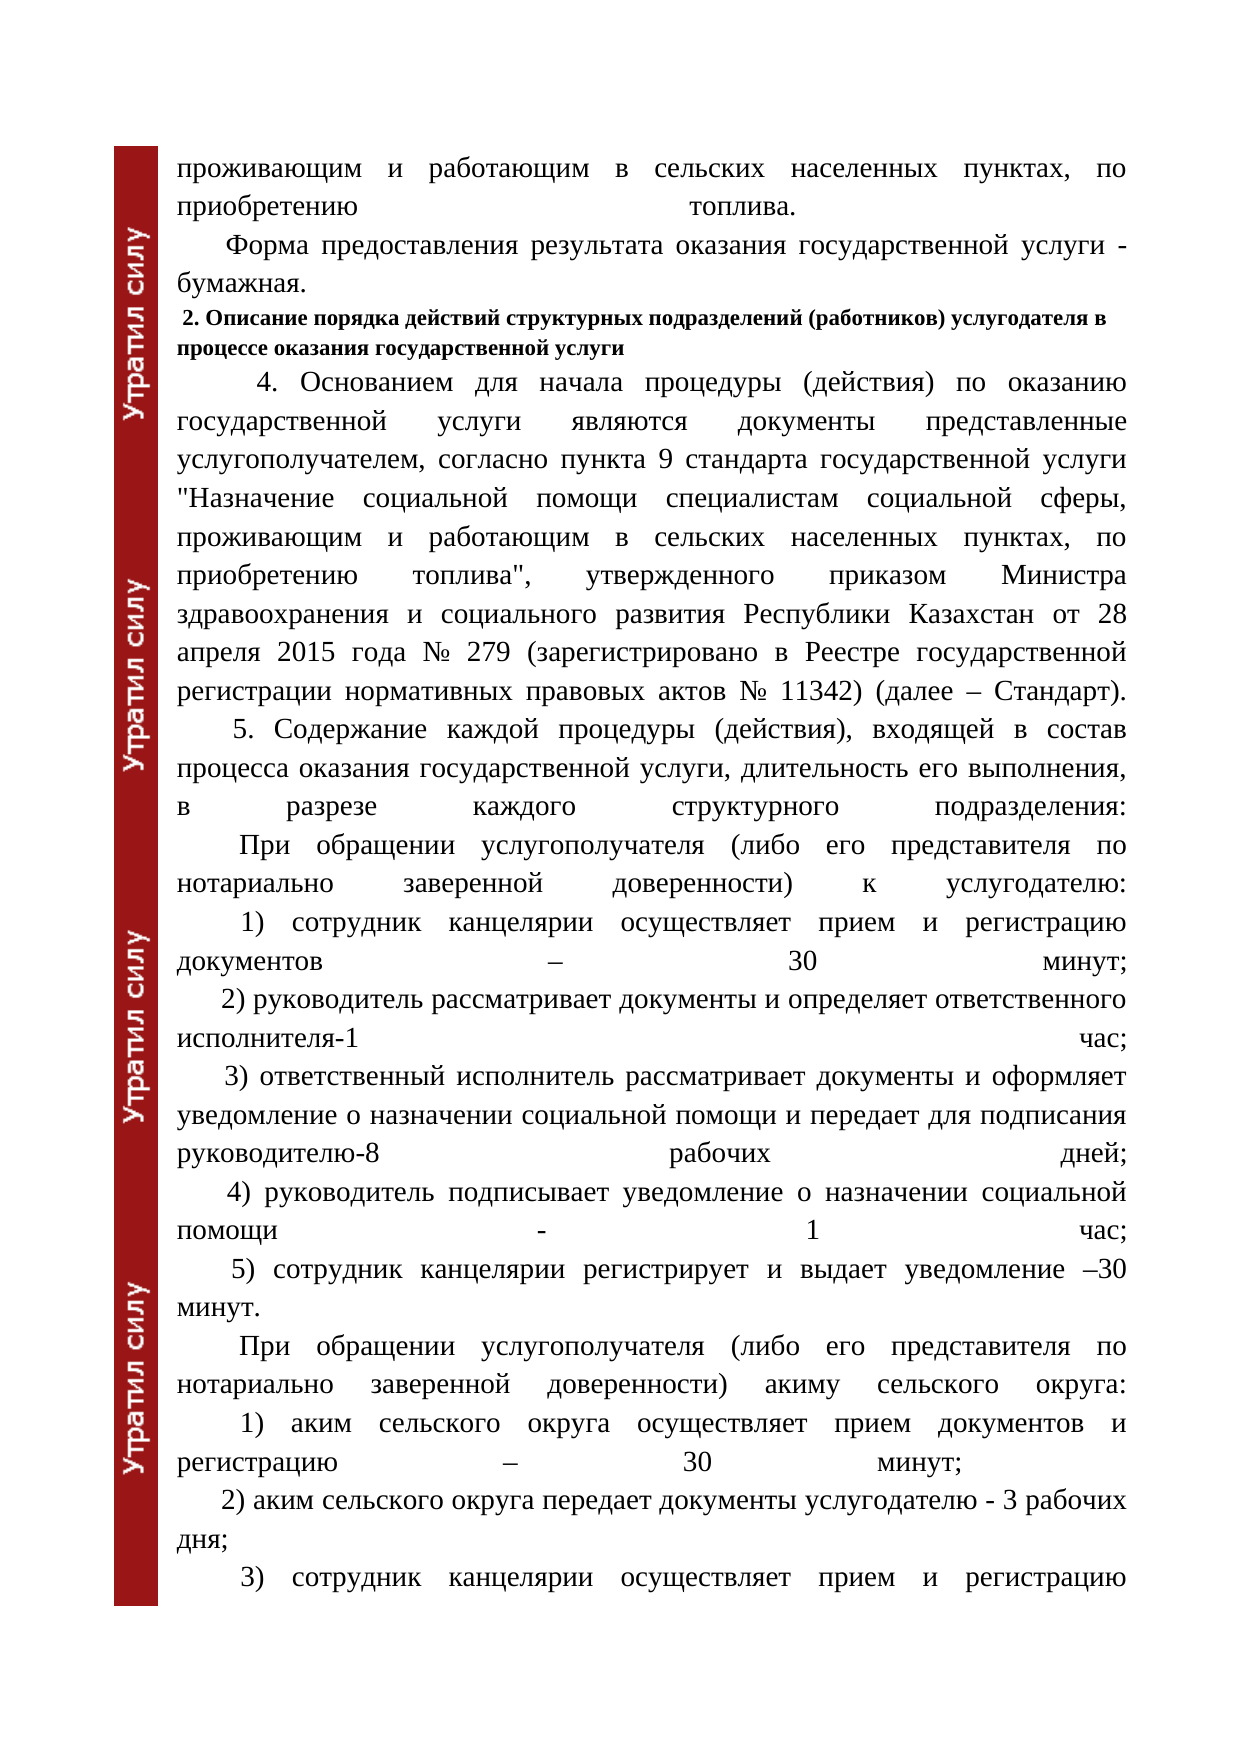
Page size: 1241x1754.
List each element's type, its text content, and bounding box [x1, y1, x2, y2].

picture [114, 146, 158, 150]
picture [114, 1593, 158, 1606]
text 2. Описание порядка действий структурных подразделений (работников) услугодателя в процессе оказания государственной услуги [112, 304, 1128, 361]
picture [114, 299, 158, 304]
